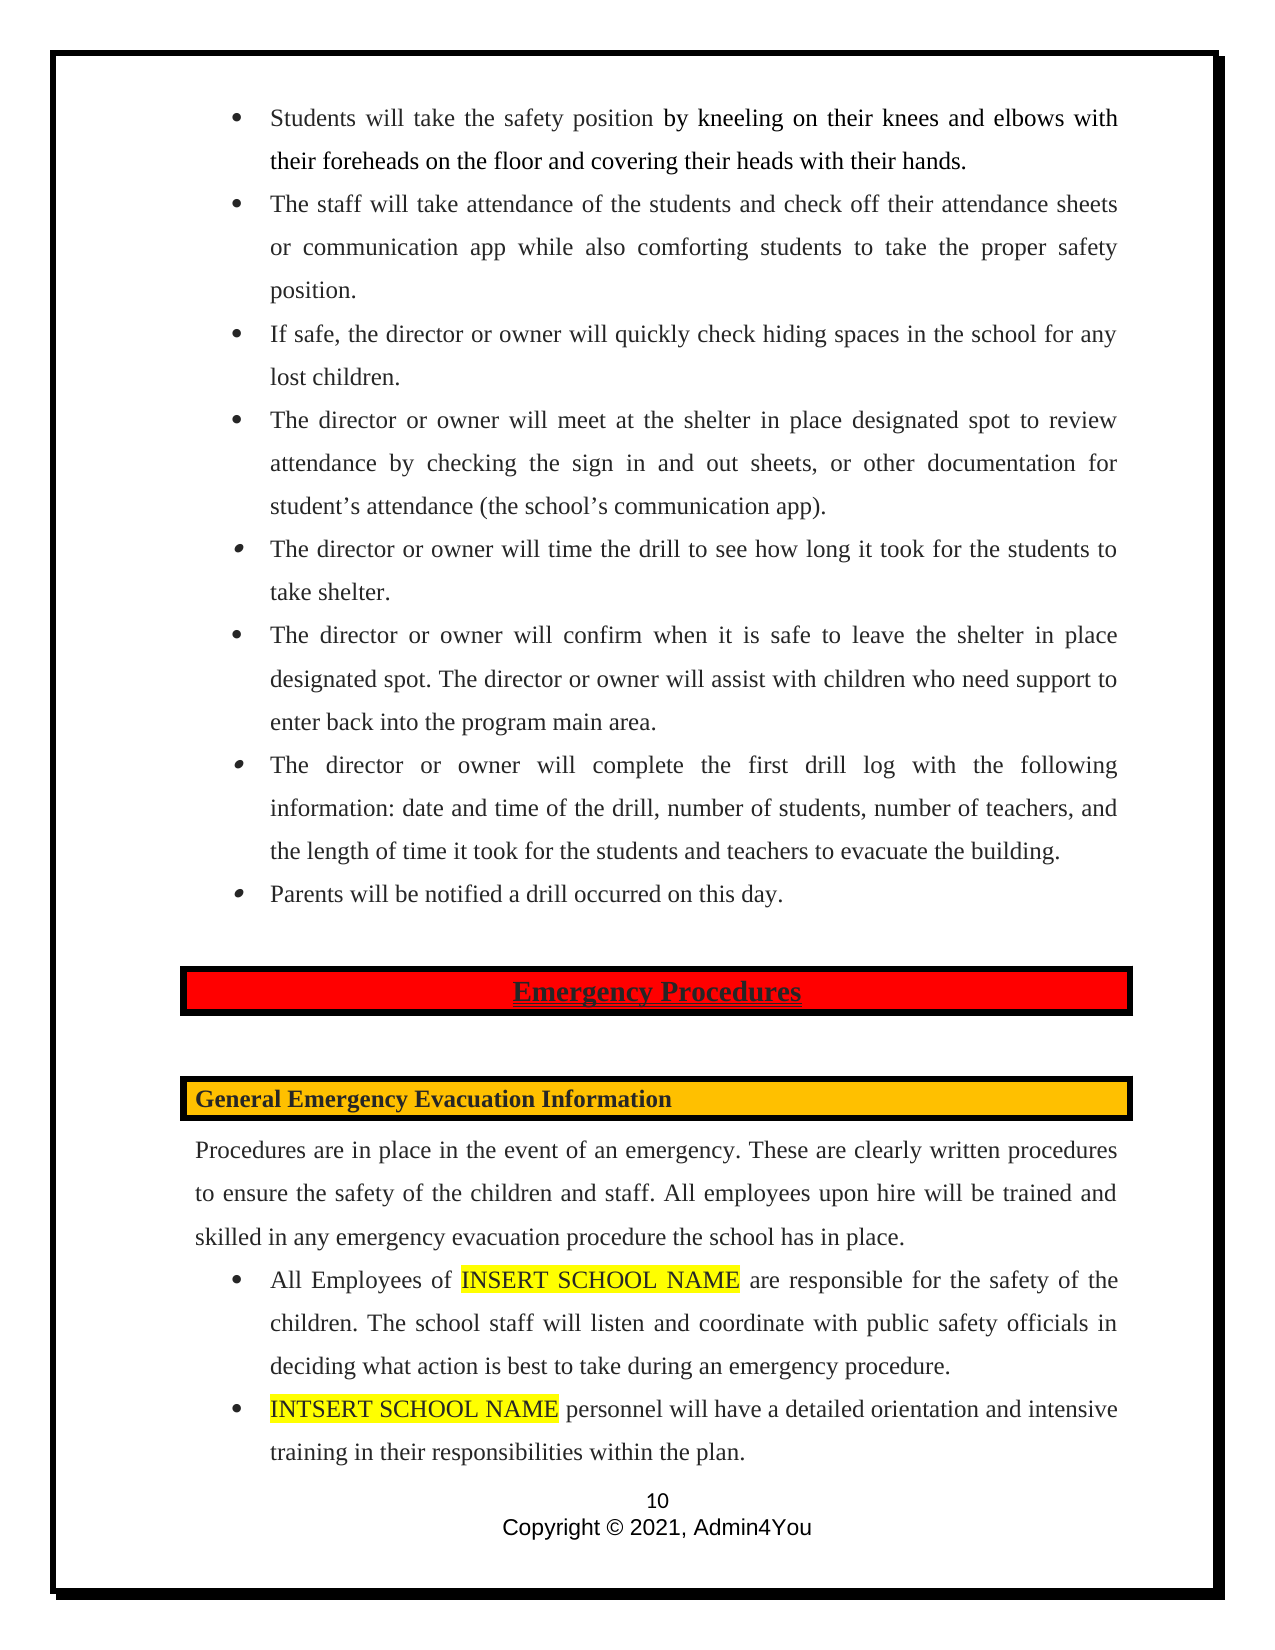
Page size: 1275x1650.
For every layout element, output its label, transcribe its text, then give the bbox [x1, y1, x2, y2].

list Parents will be notified a drill occurred on this day. [232, 879, 1119, 908]
list INTSERT SCHOOL NAME personnel will have a detailed orientation and intensive training in their responsibilities within the plan. [232, 1394, 1119, 1466]
list All Employees of INSERT SCHOOL NAME are responsible for the safety of the children. The school staff will listen and coordinate with public safety officials in deciding what action is best to take during an emergency procedure. [232, 1265, 1119, 1380]
text General Emergency Evacuation Information [187, 1082, 1127, 1115]
list Students will take the safety position by kneeling on their knees and elbows with their foreheads on the floor and covering their heads with their hands. [232, 103, 1119, 175]
list If safe, the director or owner will quickly check hiding spaces in the school for any lost children. [232, 319, 1119, 391]
list The director or owner will time the drill to see how long it took for the students to take shelter. [232, 534, 1119, 606]
text Procedures are in place in the event of an emergency. These are clearly written procedures to ensure the safety of the children and staff. All employees upon hire will be trained and skilled in any emergency evacuation procedure the school has in place. [195, 1135, 1119, 1250]
text Emergency Procedures [187, 972, 1127, 1009]
list The staff will take attendance of the students and check off their attendance sheets or communication app while also comforting students to take the proper safety position. [232, 189, 1119, 304]
list The director or owner will meet at the shelter in place designated spot to review attendance by checking the sign in and out sheets, or other documentation for student’s attendance (the school’s communication app). [232, 405, 1119, 520]
list The director or owner will confirm when it is safe to leave the shelter in place designated spot. The director or owner will assist with children who need support to enter back into the program main area. [232, 621, 1119, 736]
list The director or owner will complete the first drill log with the following information: date and time of the drill, number of students, number of teachers, and the length of time it took for the students and teachers to evacuate the building. [232, 750, 1119, 865]
